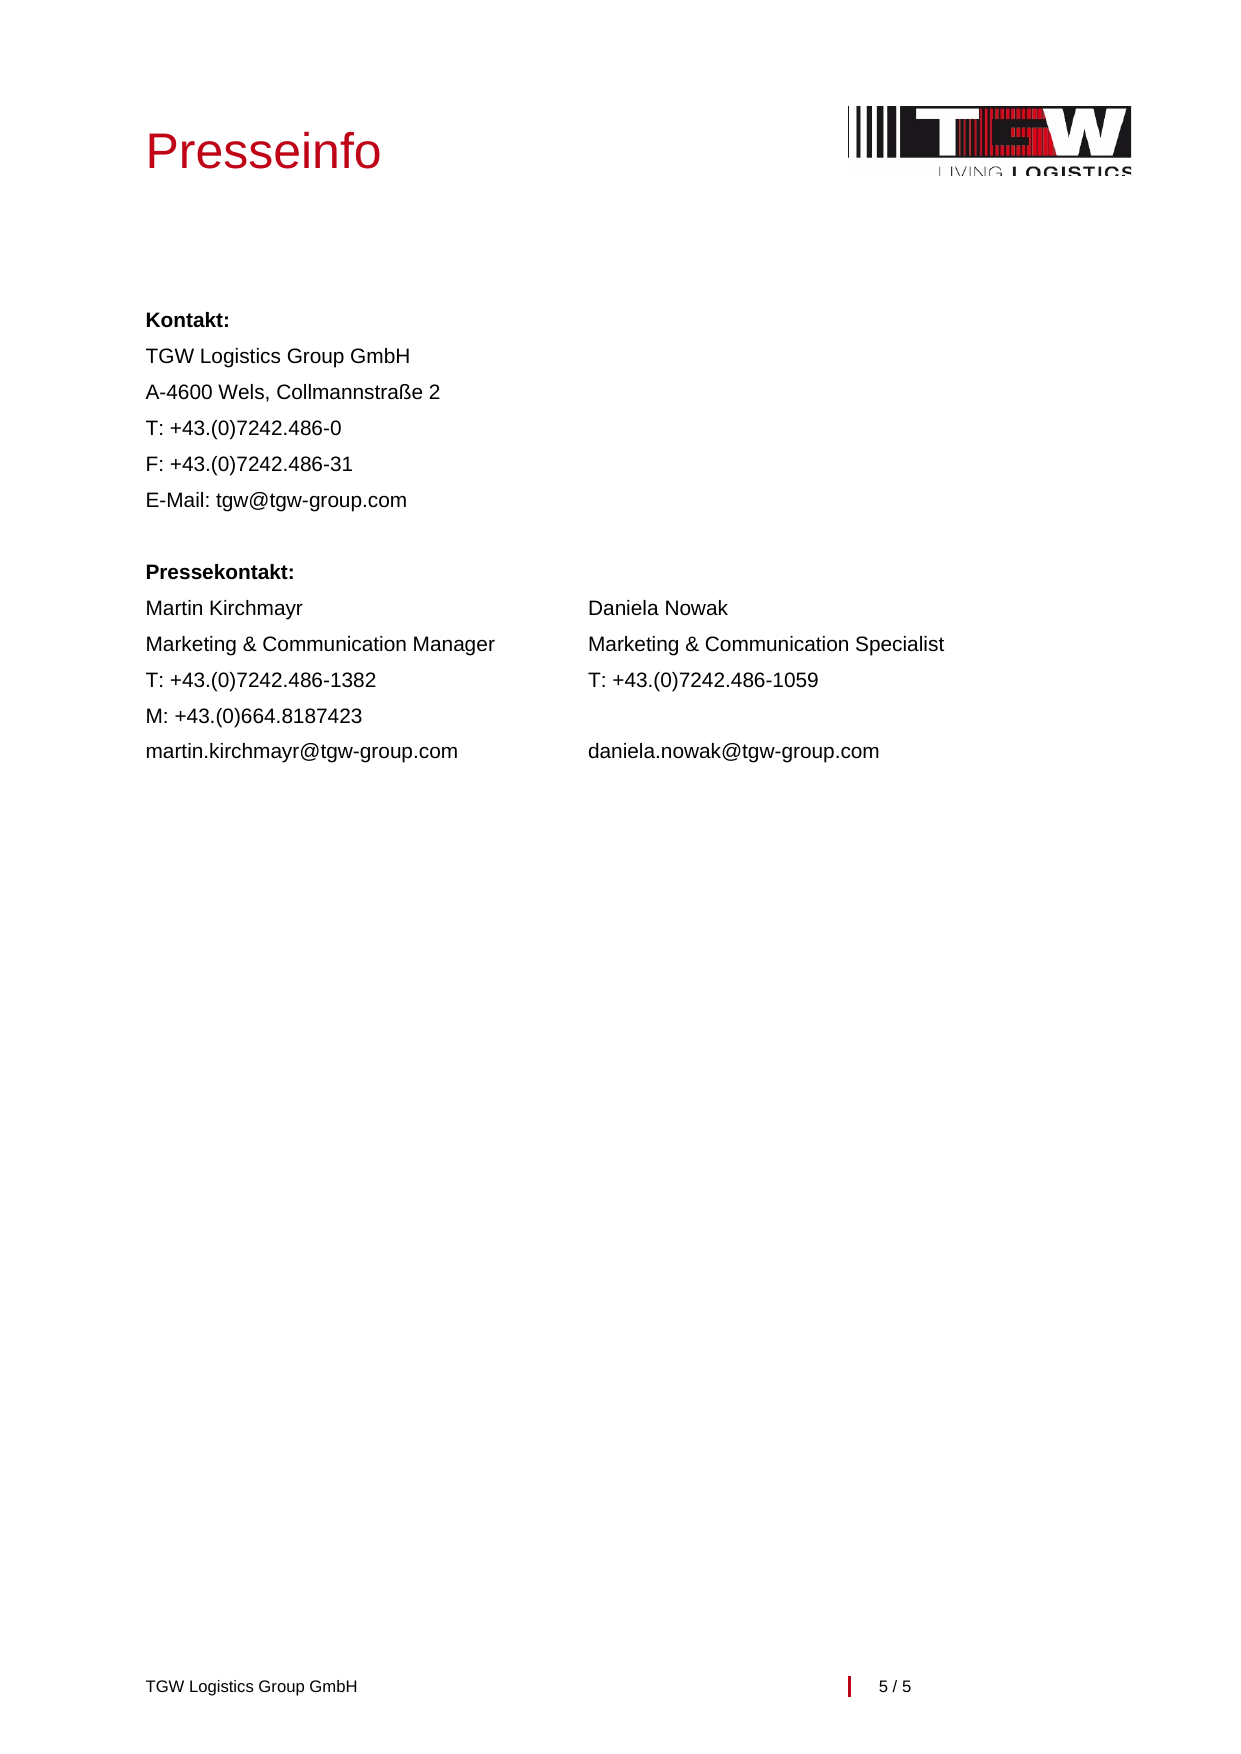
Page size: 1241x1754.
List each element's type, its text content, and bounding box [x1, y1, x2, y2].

text T: +43.(0)7242.486-0 [145, 416, 943, 440]
text M: +43.(0)664.8187423 [145, 703, 1017, 727]
text TGW Logistics Group GmbH [145, 344, 943, 368]
text E-Mail: tgw@tgw-group.com [145, 488, 943, 512]
text Marketing & Communication Manager Marketing & Communication Specialist [145, 632, 1017, 656]
text Martin Kirchmayr Daniela Nowak [145, 596, 1017, 619]
text Pressekontakt: [145, 560, 943, 584]
text F: +43.(0)7242.486-31 [145, 452, 943, 476]
text T: +43.(0)7242.486-1382 T: +43.(0)7242.486-1059 [145, 667, 1017, 691]
text Kontakt: [145, 308, 943, 332]
text A-4600 Wels, Collmannstraße 2 [145, 380, 943, 404]
text martin.kirchmayr@tgw-group.com daniela.nowak@tgw-group.com [145, 739, 1017, 763]
picture [846, 106, 1132, 176]
